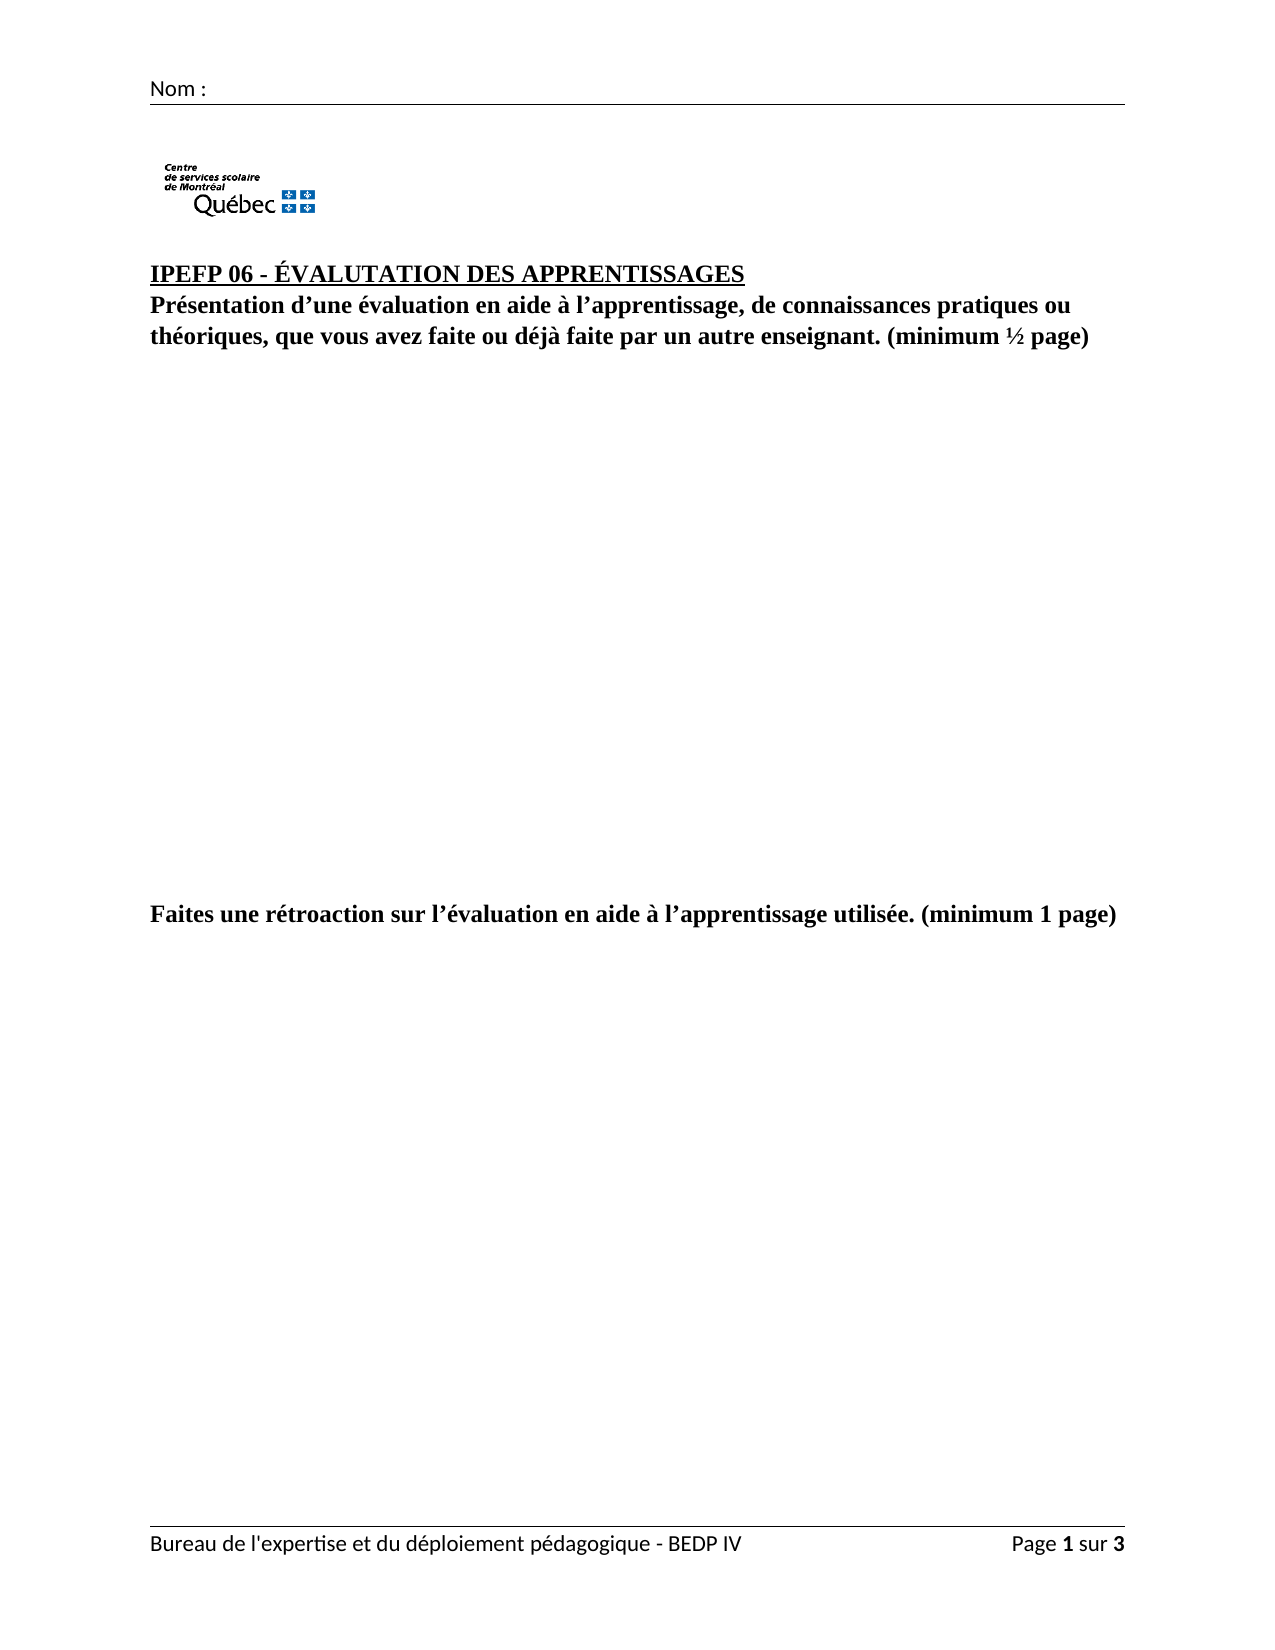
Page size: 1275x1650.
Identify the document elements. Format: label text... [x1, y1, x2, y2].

picture [150, 150, 328, 227]
text Faites une rétroaction sur l’évaluation en aide à l’apprentissage utilisée. (minimum 1 page) [150, 899, 1125, 927]
text Présentation d’une évaluation en aide à l’apprentissage, de connaissances pratiques ou théoriques, que vous avez faite ou déjà faite par un autre enseignant. (minimum ½ page) [150, 290, 1125, 350]
text IPEFP 06 - ÉVALUTATION DES APPRENTISSAGES [150, 259, 1125, 288]
